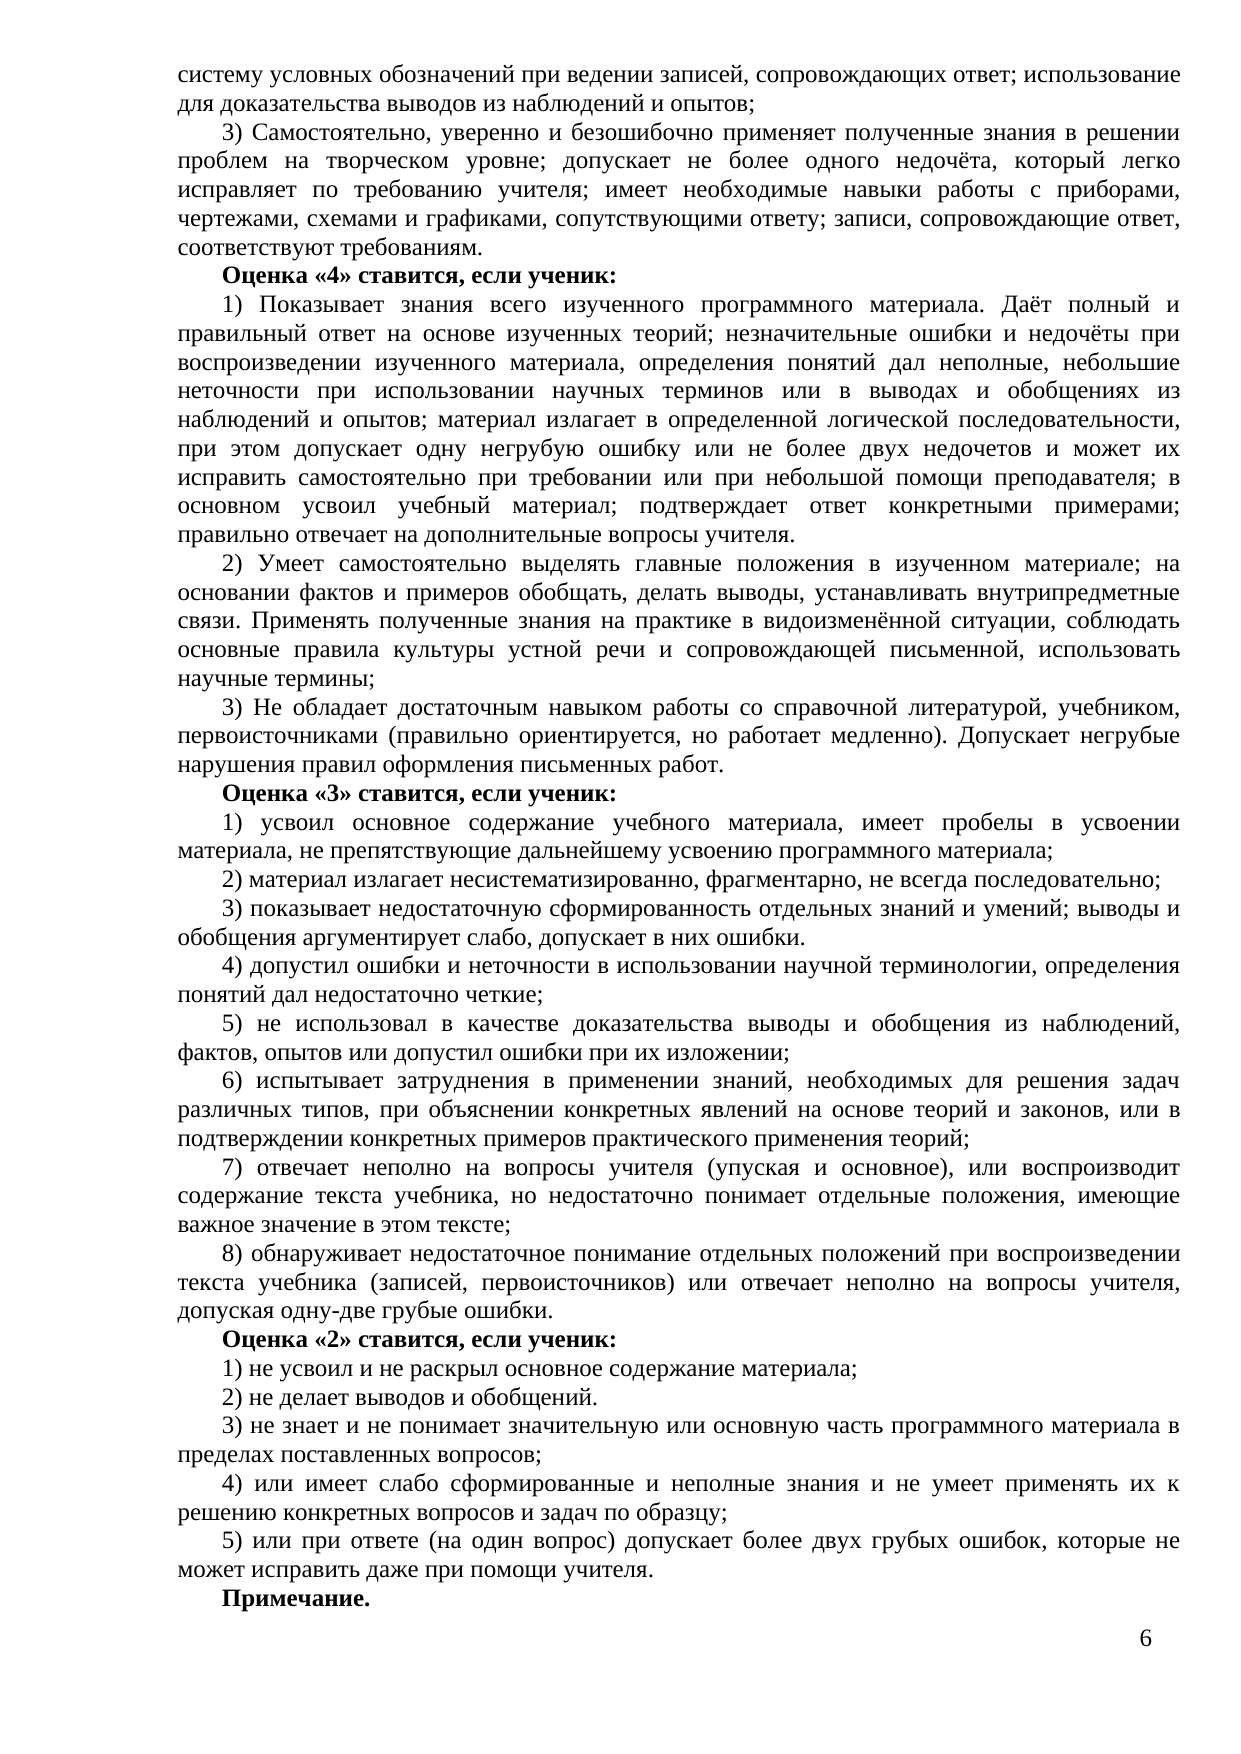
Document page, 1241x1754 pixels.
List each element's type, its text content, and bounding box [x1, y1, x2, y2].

text Примечание. [177, 1583, 1181, 1612]
text 3) Не обладает достаточным навыком работы со справочной литературой, учебником, первоисточниками (правильно ориентируется, но работает медленно). Допускает негрубые нарушения правил оформления письменных работ. [177, 692, 1181, 778]
text 3) Самостоятельно, уверенно и безошибочно применяет полученные знания в решении проблем на творческом уровне; допускает не более одного недочёта, который легко исправляет по требованию учителя; имеет необходимые навыки работы с приборами, чертежами, схемами и графиками, сопутствующими ответу; записи, сопровождающие ответ, соответствуют требованиям. [177, 117, 1181, 260]
text 6) испытывает затруднения в применении знаний, необходимых для решения задач различных типов, при объяснении конкретных явлений на основе теорий и законов, или в подтверждении конкретных примеров практического применения теорий; [177, 1065, 1181, 1152]
text 1) не усвоил и не раскрыл основное содержание материала; [177, 1353, 1181, 1382]
text 1) усвоил основное содержание учебного материала, имеет пробелы в усвоении материала, не препятствующие дальнейшему усвоению программного материала; [177, 807, 1181, 864]
text 7) отвечает неполно на вопросы учителя (упуская и основное), или воспроизводит содержание текста учебника, но недостаточно понимает отдельные положения, имеющие важное значение в этом тексте; [177, 1152, 1181, 1238]
text 3) не знает и не понимает значительную или основную часть программного материала в пределах поставленных вопросов; [177, 1410, 1181, 1468]
text Оценка «3» ставится, если ученик: [177, 778, 1181, 807]
text 5) не использовал в качестве доказательства выводы и обобщения из наблюдений, фактов, опытов или допустил ошибки при их изложении; [177, 1008, 1181, 1065]
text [177, 59, 1181, 117]
text 8) обнаруживает недостаточное понимание отдельных положений при воспроизведении текста учебника (записей, первоисточников) или отвечает неполно на вопросы учителя, допуская одну-две грубые ошибки. [177, 1238, 1181, 1324]
text 2) материал излагает несистематизированно, фрагментарно, не всегда последовательно; [177, 864, 1181, 893]
text 2) не делает выводов и обобщений. [177, 1382, 1181, 1410]
text 4) допустил ошибки и неточности в использовании научной терминологии, определения понятий дал недостаточно четкие; [177, 950, 1181, 1008]
text 5) или при ответе (на один вопрос) допускает более двух грубых ошибок, которые не может исправить даже при помощи учителя. [177, 1525, 1181, 1583]
text 4) или имеет слабо сформированные и неполные знания и не умеет применять их к решению конкретных вопросов и задач по образцу; [177, 1468, 1181, 1525]
text Оценка «4» ставится, если ученик: [177, 260, 1181, 289]
text 1) Показывает знания всего изученного программного материала. Даёт полный и правильный ответ на основе изученных теорий; незначительные ошибки и недочёты при воспроизведении изученного материала, определения понятий дал неполные, небольшие неточности при использовании научных терминов или в выводах и обобщениях из наблюдений и опытов; материал излагает в определенной логической последовательности, при этом допускает одну негрубую ошибку или не более двух недочетов и может их исправить самостоятельно при требовании или при небольшой помощи преподавателя; в основном усвоил учебный материал; подтверждает ответ конкретными примерами; правильно отвечает на дополнительные вопросы учителя. [177, 289, 1181, 548]
text Оценка «2» ставится, если ученик: [177, 1324, 1181, 1353]
text 2) Умеет самостоятельно выделять главные положения в изученном материале; на основании фактов и примеров обобщать, делать выводы, устанавливать внутрипредметные связи. Применять полученные знания на практике в видоизменённой ситуации, соблюдать основные правила культуры устной речи и сопровождающей письменной, использовать научные термины; [177, 548, 1181, 692]
text 3) показывает недостаточную сформированность отдельных знаний и умений; выводы и обобщения аргументирует слабо, допускает в них ошибки. [177, 893, 1181, 950]
